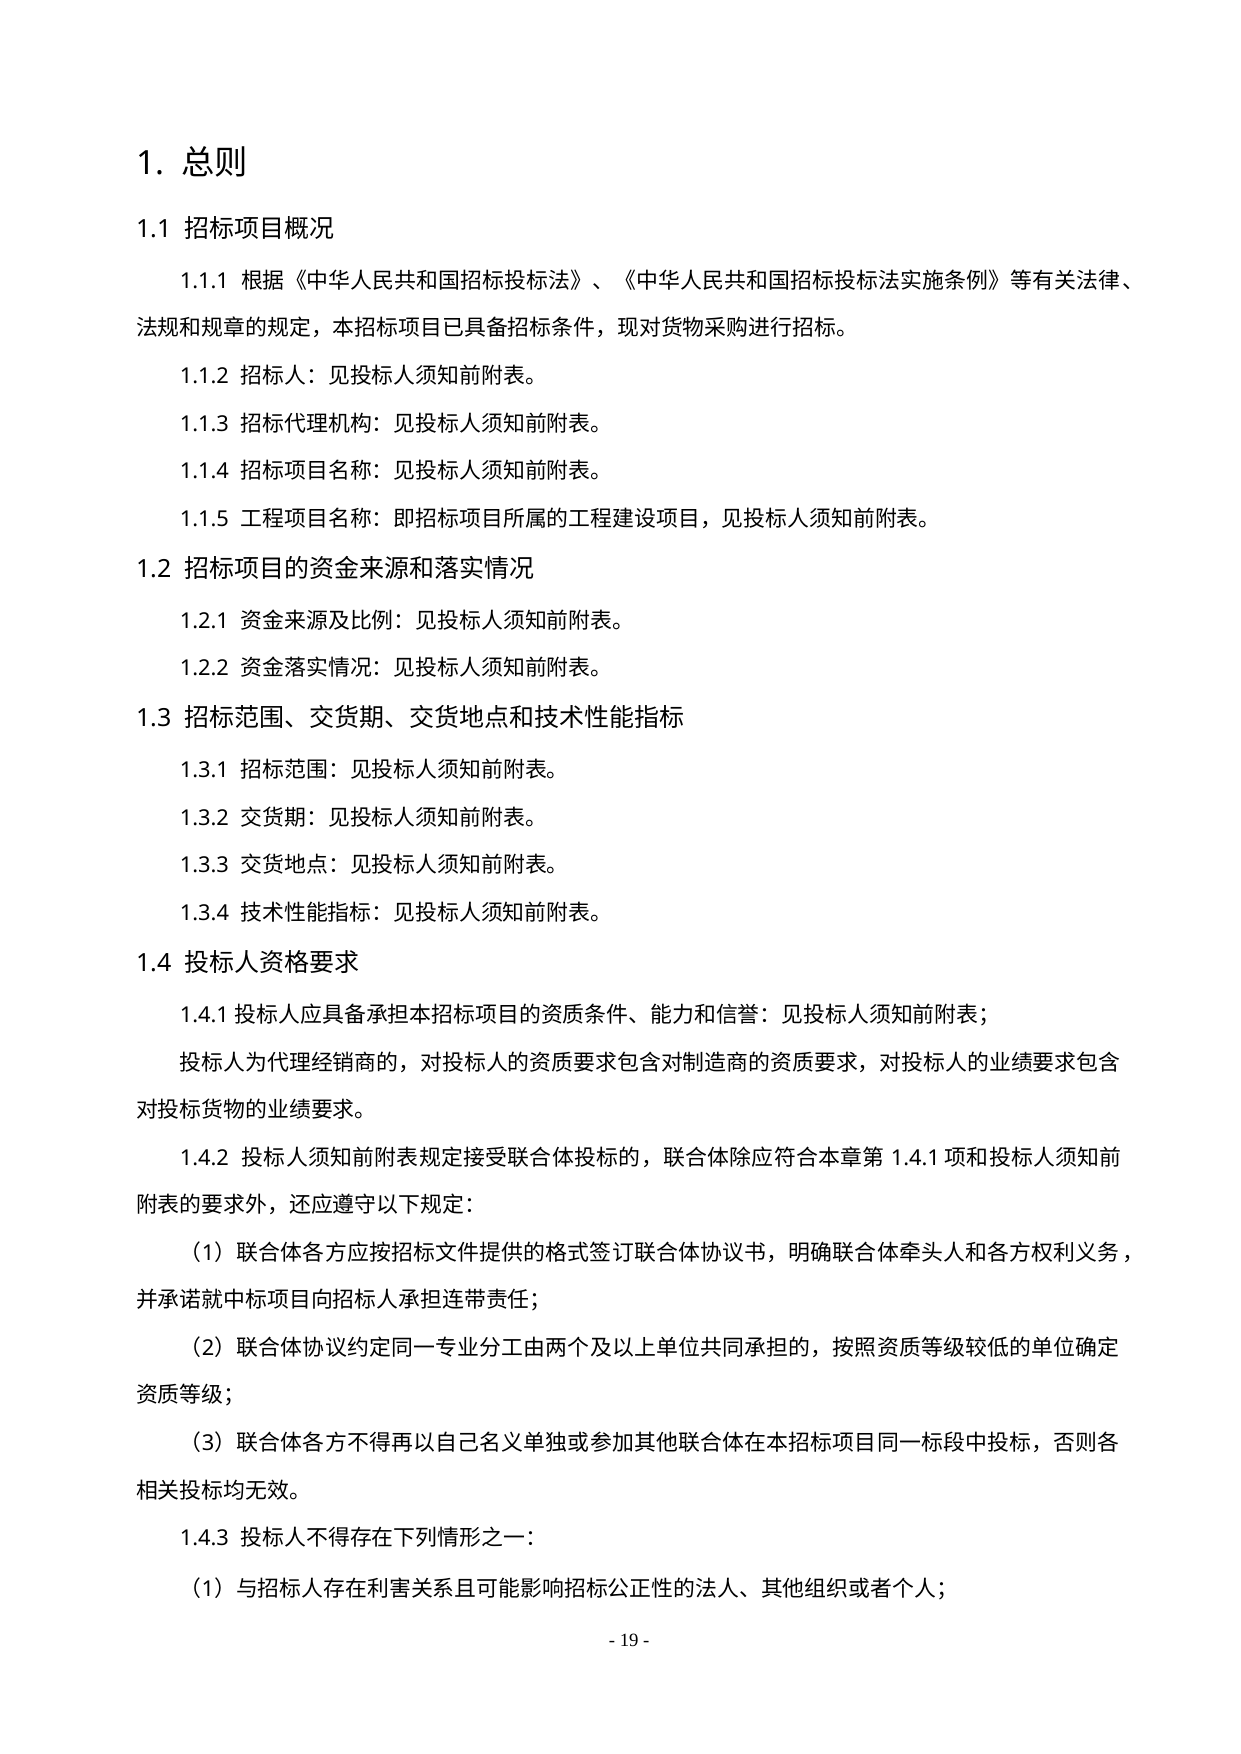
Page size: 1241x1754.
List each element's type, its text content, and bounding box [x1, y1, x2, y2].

text 投标人为代理经销商的，对投标人的资质要求包含对制造商的资质要求，对投标人的业绩要求包含对投标货物的业绩要求。 [136, 1045, 1122, 1124]
text 1.2.2 资金落实情况：见投标人须知前附表。 [136, 650, 1122, 682]
text 1.1.2 招标人：见投标人须知前附表。 [136, 358, 1122, 390]
subtitle 1.3 招标范围、交货期、交货地点和技术性能指标 [136, 698, 1122, 734]
subtitle 1.1 招标项目概况 [136, 208, 1122, 245]
text 1.4.3 投标人不得存在下列情形之一： [136, 1520, 1122, 1552]
text 1.2.1 资金来源及比例：见投标人须知前附表。 [136, 603, 1122, 634]
text 1.1.1 根据《中华人民共和国招标投标法》、《中华人民共和国招标投标法实施条例》等有关法律、法规和规章的规定，本招标项目已具备招标条件，现对货物采购进行招标。 [136, 263, 1122, 342]
subtitle 1.4 投标人资格要求 [136, 943, 1122, 979]
text （3）联合体各方不得再以自己名义单独或参加其他联合体在本招标项目同一标段中投标，否则各相关投标均无效。 [136, 1425, 1122, 1504]
text 1.3.3 交货地点：见投标人须知前附表。 [136, 847, 1122, 879]
subtitle 1. 总则 [136, 136, 1122, 184]
text （1）与招标人存在利害关系且可能影响招标公正性的法人、其他组织或者个人； [136, 1568, 1122, 1602]
text 1.4.1 投标人应具备承担本招标项目的资质条件、能力和信誉：见投标人须知前附表； [136, 997, 1122, 1029]
text 1.4.2 投标人须知前附表规定接受联合体投标的，联合体除应符合本章第1.4.1项和投标人须知前附表的要求外，还应遵守以下规定： [136, 1140, 1122, 1219]
text 1.3.2 交货期：见投标人须知前附表。 [136, 800, 1122, 832]
text 1.1.3 招标代理机构：见投标人须知前附表。 [136, 406, 1122, 437]
text （1）联合体各方应按招标文件提供的格式签订联合体协议书，明确联合体牵头人和各方权利义务，并承诺就中标项目向招标人承担连带责任； [136, 1235, 1122, 1314]
text （2）联合体协议约定同一专业分工由两个及以上单位共同承担的，按照资质等级较低的单位确定资质等级； [136, 1330, 1122, 1409]
text 1.1.4 招标项目名称：见投标人须知前附表。 [136, 453, 1122, 485]
text 1.1.5 工程项目名称：即招标项目所属的工程建设项目，见投标人须知前附表。 [136, 501, 1122, 532]
text 1.3.1 招标范围：见投标人须知前附表。 [136, 752, 1122, 784]
subtitle 1.2 招标项目的资金来源和落实情况 [136, 548, 1122, 584]
text 1.3.4 技术性能指标：见投标人须知前附表。 [136, 895, 1122, 927]
